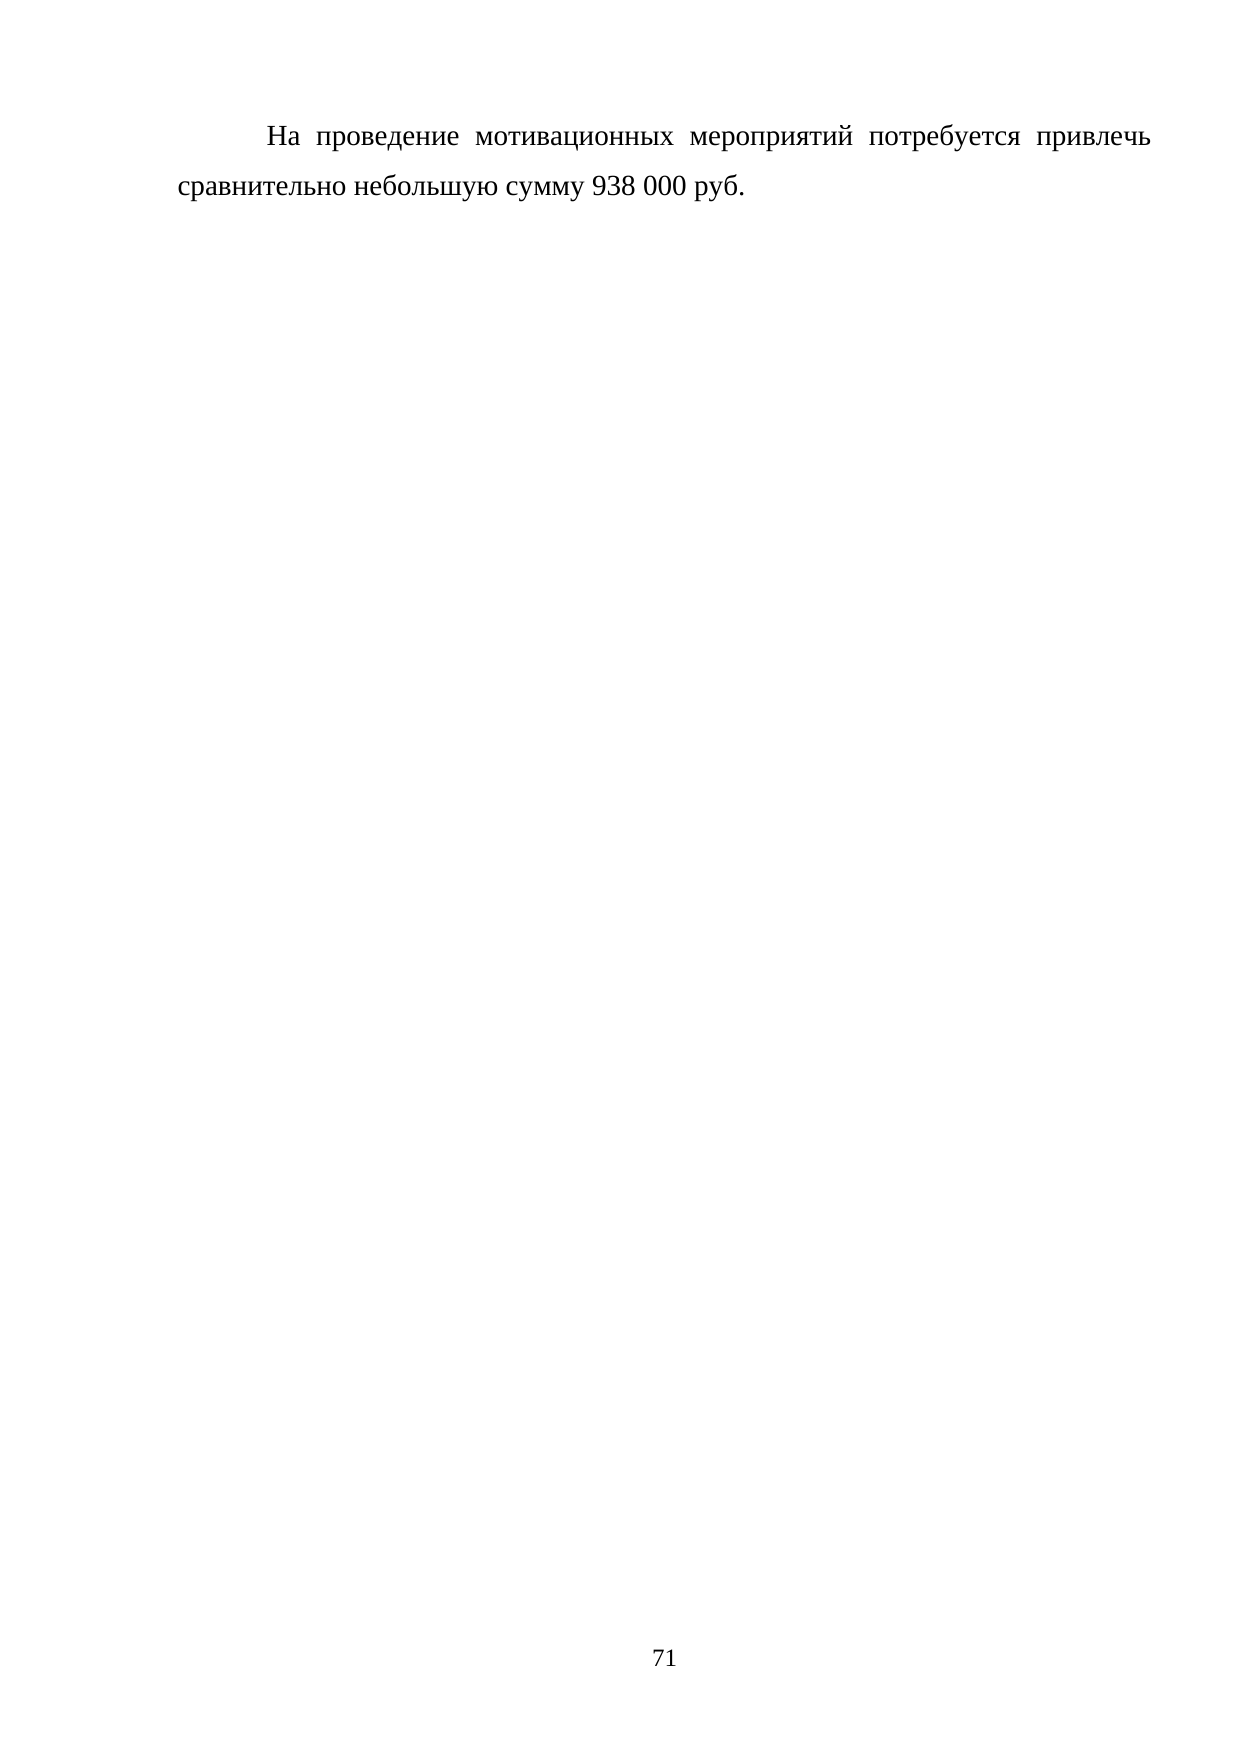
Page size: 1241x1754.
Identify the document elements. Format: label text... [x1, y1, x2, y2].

text На проведение мотивационных мероприятий потребуется привлечь сравнительно небольшую сумму 938 000 руб. [177, 118, 1152, 202]
